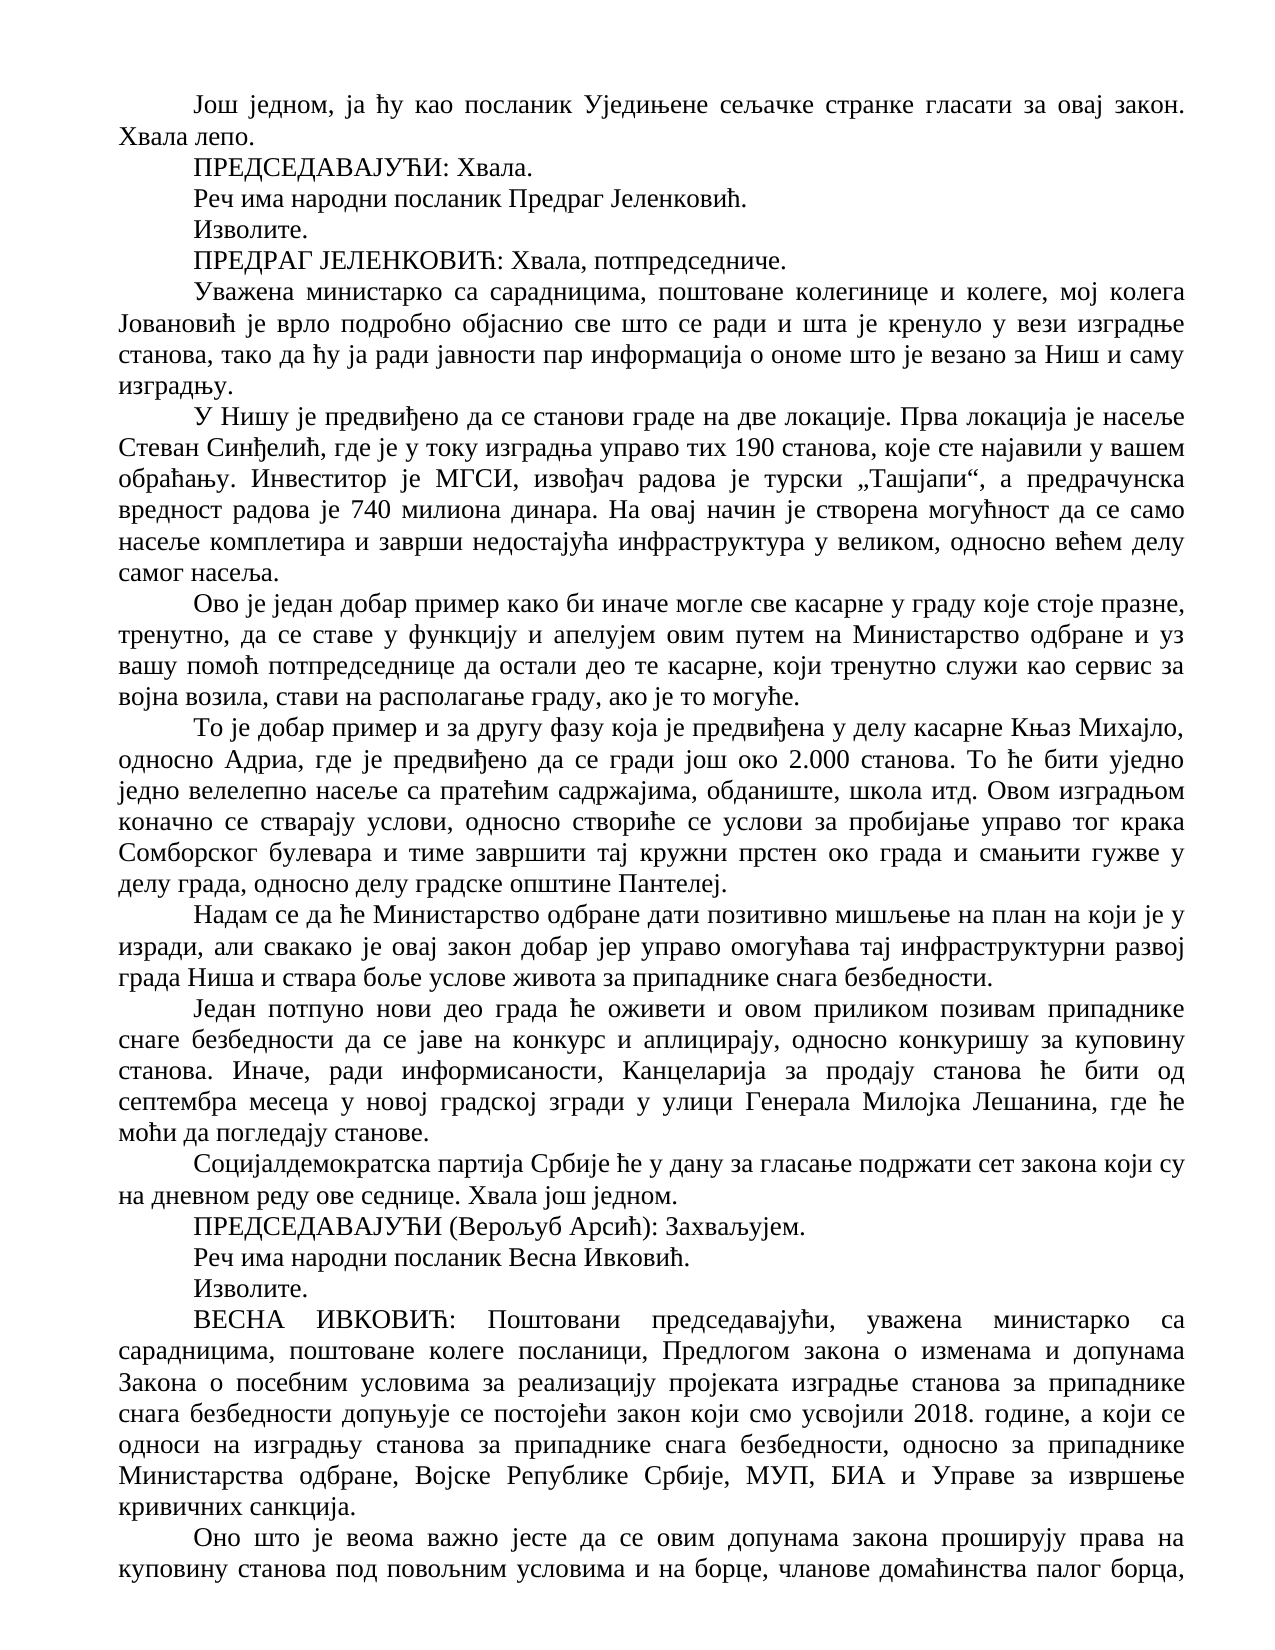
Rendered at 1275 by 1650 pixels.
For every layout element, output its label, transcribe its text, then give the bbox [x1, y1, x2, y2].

text Још једном, ја ћу као посланик Уједињене сељачке странке гласати за овај закон. Хвала лепо. [118, 89, 1186, 151]
text ПРЕДРАГ ЈЕЛЕНКОВИЋ: Хвала, потпредседниче. [118, 244, 1186, 276]
text У Нишу је предвиђено да се станови граде на две локације. Прва локација је насеље Стеван Синђелић, где је у току изградња управо тих 190 станова, које сте најавили у вашем обраћању. Инвеститор је МГСИ, извођач радова је турски „Ташјапи“, а предрачунска вредност радова је 740 милиона динара. На овај начин је створена могућност да се само насеље комплетира и заврши недостајућа инфраструктура у великом, односно већем делу самог насеља. [118, 400, 1186, 587]
text Социјалдемократска партија Србије ће у дану за гласање подржати сет закона који су на дневном реду ове седнице. Хвала још једном. [118, 1148, 1186, 1210]
text Уважена министарко са сарадницима, поштоване колегинице и колеге, мој колега Јовановић је врло подробно објаснио све што се ради и шта је кренуло у вези изградње станова, тако да ћу ја ради јавности пар информација о ономе што је везано за Ниш и саму изградњу. [118, 276, 1186, 400]
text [118, 1521, 1186, 1584]
text Ово је један добар пример како би иначе могле све касарне у граду које стоје празне, тренутно, да се ставе у функцију и апелујем овим путем на Министарство одбране и уз вашу помоћ потпредседнице да остали део те касарне, који тренутно служи као сервис за војна возила, стави на располагање граду, ако је то могуће. [118, 587, 1186, 712]
text Реч има народни посланик Предраг Јеленковић. [118, 182, 1186, 213]
text То је добар пример и за другу фазу која је предвиђена у делу касарне Књаз Михајло, односно Адриа, где је предвиђено да се гради још око 2.000 станова. То ће бити уједно једно велелепно насеље са пратећим садржајима, обданиште, школа итд. Овом изградњом коначно се стварају услови, односно створиће се услови за пробијање управо тог крака Сомборског булевара и тиме завршити тај кружни прстен око града и смањити гужве у делу града, односно делу градске општине Пантелеј. [118, 712, 1186, 898]
text Надам се да ће Министарство одбране дати позитивно мишљење на план на који је у изради, али свакако је овај закон добар јер управо омогућава тај инфраструктурни развој града Ниша и ствара боље услове живота за припаднике снага безбедности. [118, 898, 1186, 992]
text Један потпуно нови део града ће оживети и овом приликом позивам припаднике снаге безбедности да се јаве на конкурс и аплицирају, односно конкуришу за куповину станова. Иначе, ради информисаности, Канцеларија за продају станова ће бити од септембра месеца у новој градској згради у улици Генерала Милојка Лешанина, где ће моћи да погледају станове. [118, 992, 1186, 1148]
text Изволите. [118, 1272, 1186, 1303]
text Изволите. [118, 213, 1186, 244]
text ПРЕДСЕДАВАЈУЋИ (Верољуб Арсић): Захваљујем. [118, 1210, 1186, 1241]
text ПРЕДСЕДАВАЈУЋИ: Хвала. [118, 151, 1186, 182]
text Реч има народни посланик Весна Ивковић. [118, 1241, 1186, 1272]
text ВЕСНА ИВКОВИЋ: Поштовани председавајући, уважена министарко са сарадницима, поштоване колеге посланици, Предлогом закона о изменама и допунама Закона о посебним условима за реализацију пројеката изградње станова за припаднике снага безбедности допуњује се постојећи закон који смо усвојили 2018. године, а који се односи на изградњу станова за припаднике снага безбедности, односно за припаднике Министарства одбране, Војске Републике Србије, МУП, БИА и Управе за извршење кривичних санкција. [118, 1303, 1186, 1521]
